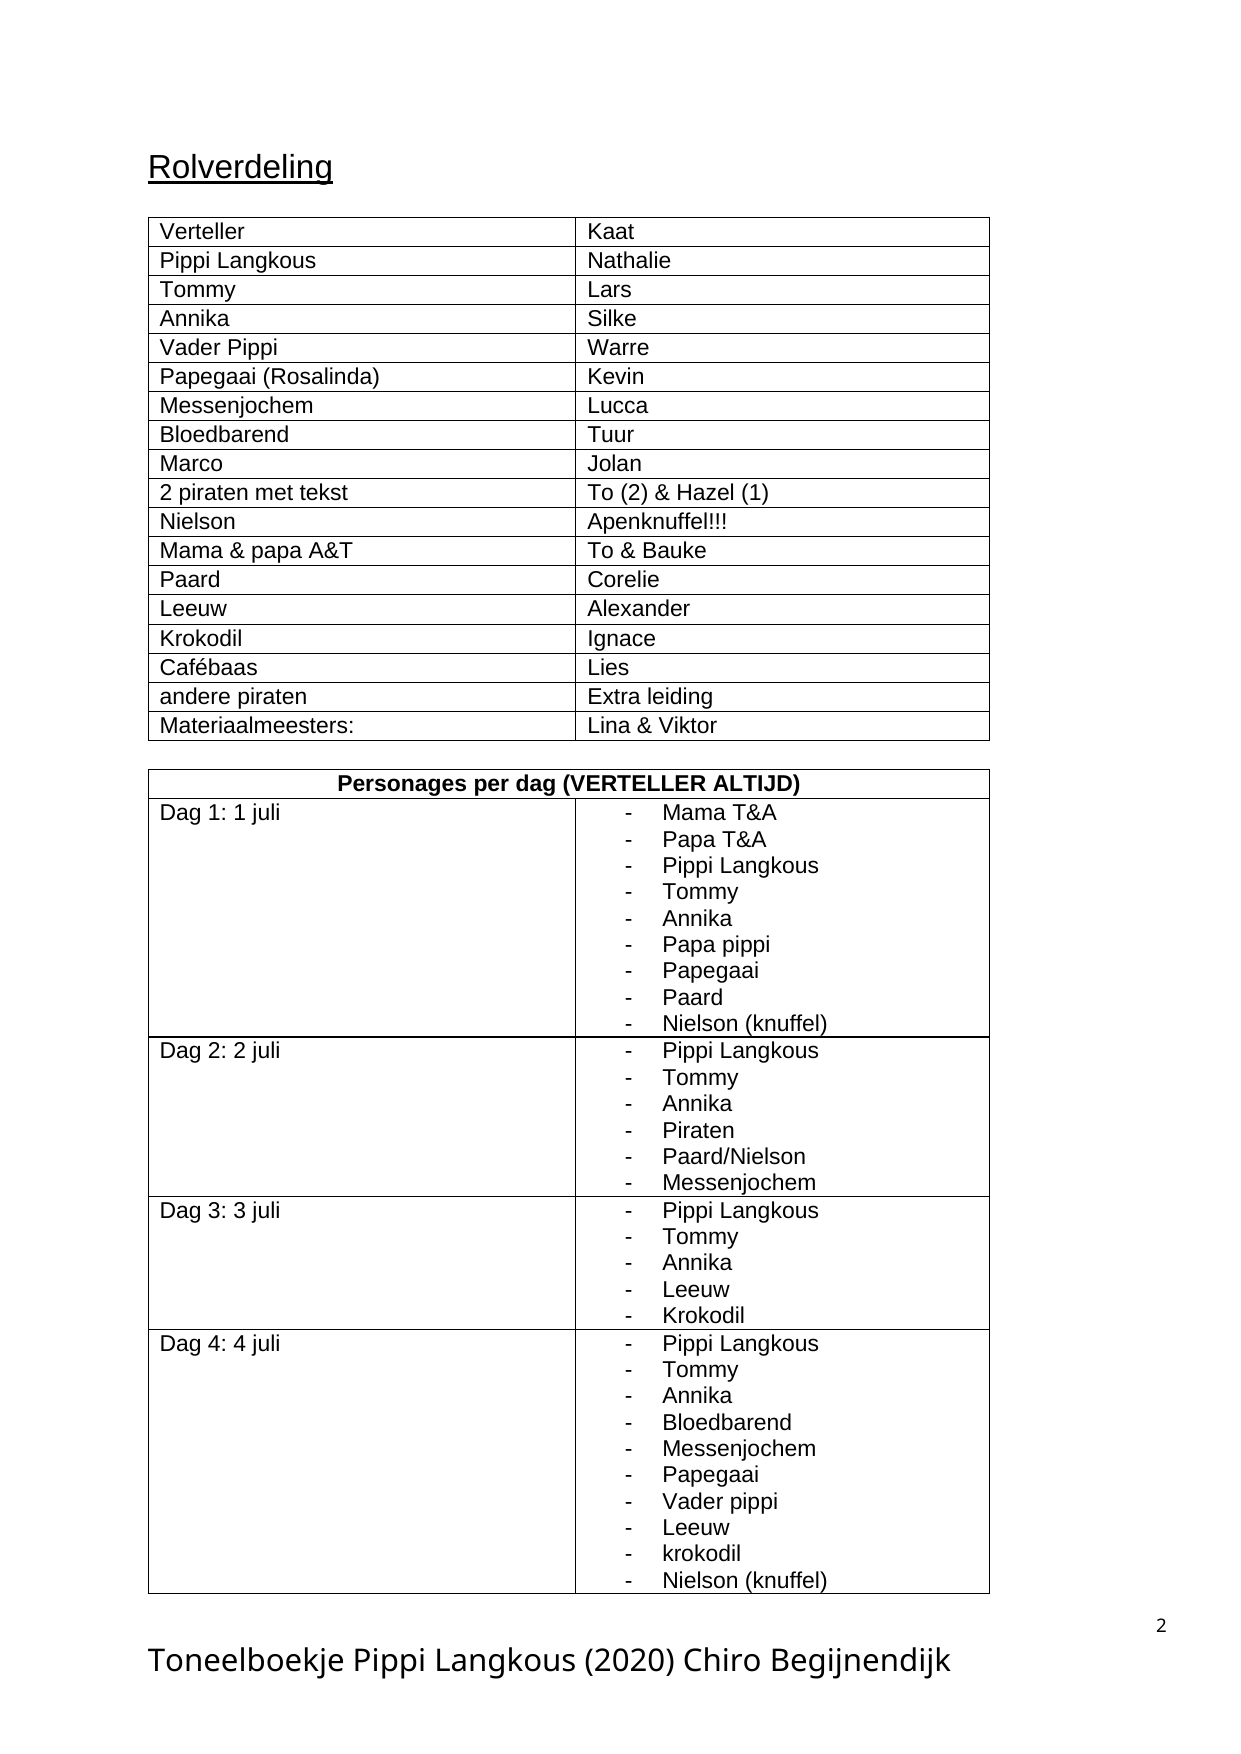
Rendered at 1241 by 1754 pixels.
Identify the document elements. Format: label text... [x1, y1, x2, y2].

table_cell Dag 1: 1 juli [149, 799, 575, 1036]
table_cell Warre [576, 334, 989, 362]
table_cell Materiaalmeesters: [149, 712, 575, 740]
table_cell Lars [576, 276, 989, 304]
table_cell Dag 3: 3 juli [149, 1197, 575, 1328]
table_cell Bloedbarend [149, 421, 575, 449]
table_cell Mama & papa A&T [149, 537, 575, 565]
table_cell Nielson [149, 508, 575, 536]
subtitle Rolverdeling [148, 148, 1166, 186]
table_cell Extra leiding [576, 683, 989, 711]
table_cell Mama T&A Papa T&A Pippi Langkous Tommy Annika Papa pippi Papegaai Paard Nielson (knuffel) [576, 799, 989, 1036]
table_cell Dag 4: 4 juli [149, 1330, 575, 1593]
table_header Kaat [576, 218, 989, 246]
table_cell Messenjochem [149, 392, 575, 420]
table_cell Apenknuffel!!! [576, 508, 989, 536]
table_cell Cafébaas [149, 654, 575, 682]
table_cell Krokodil [149, 625, 575, 652]
table_cell andere piraten [149, 683, 575, 711]
table_cell Kevin [576, 363, 989, 391]
table_cell Papegaai (Rosalinda) [149, 363, 575, 391]
table_cell Ignace [576, 625, 989, 652]
table_cell 2 piraten met tekst [149, 479, 575, 507]
table_cell Annika [149, 305, 575, 333]
table_cell Silke [576, 305, 989, 333]
table_cell Corelie [576, 566, 989, 594]
table_header Personages per dag (VERTELLER ALTIJD) [149, 770, 989, 798]
table_cell Marco [149, 450, 575, 478]
table_header Verteller [149, 218, 575, 246]
table_cell Dag 2: 2 juli [149, 1038, 575, 1196]
table_cell Paard [149, 566, 575, 594]
table_cell Pippi Langkous [149, 247, 575, 275]
table_cell Tuur [576, 421, 989, 449]
table_cell Lies [576, 654, 989, 682]
table_cell Tommy [149, 276, 575, 304]
table_cell To (2) & Hazel (1) [576, 479, 989, 507]
table_cell Alexander [576, 595, 989, 623]
table_cell Lina & Viktor [576, 712, 989, 740]
table_cell Leeuw [149, 595, 575, 623]
table_cell Nathalie [576, 247, 989, 275]
table_cell Jolan [576, 450, 989, 478]
table_cell Vader Pippi [149, 334, 575, 362]
table_cell Pippi Langkous Tommy Annika Piraten Paard/Nielson Messenjochem [576, 1038, 989, 1196]
table_cell Pippi Langkous Tommy Annika Leeuw Krokodil [576, 1197, 989, 1328]
table_cell Pippi Langkous Tommy Annika Bloedbarend Messenjochem Papegaai Vader pippi Leeuw krokodil Nielson (knuffel) [576, 1330, 989, 1593]
table_cell To & Bauke [576, 537, 989, 565]
table_cell Lucca [576, 392, 989, 420]
